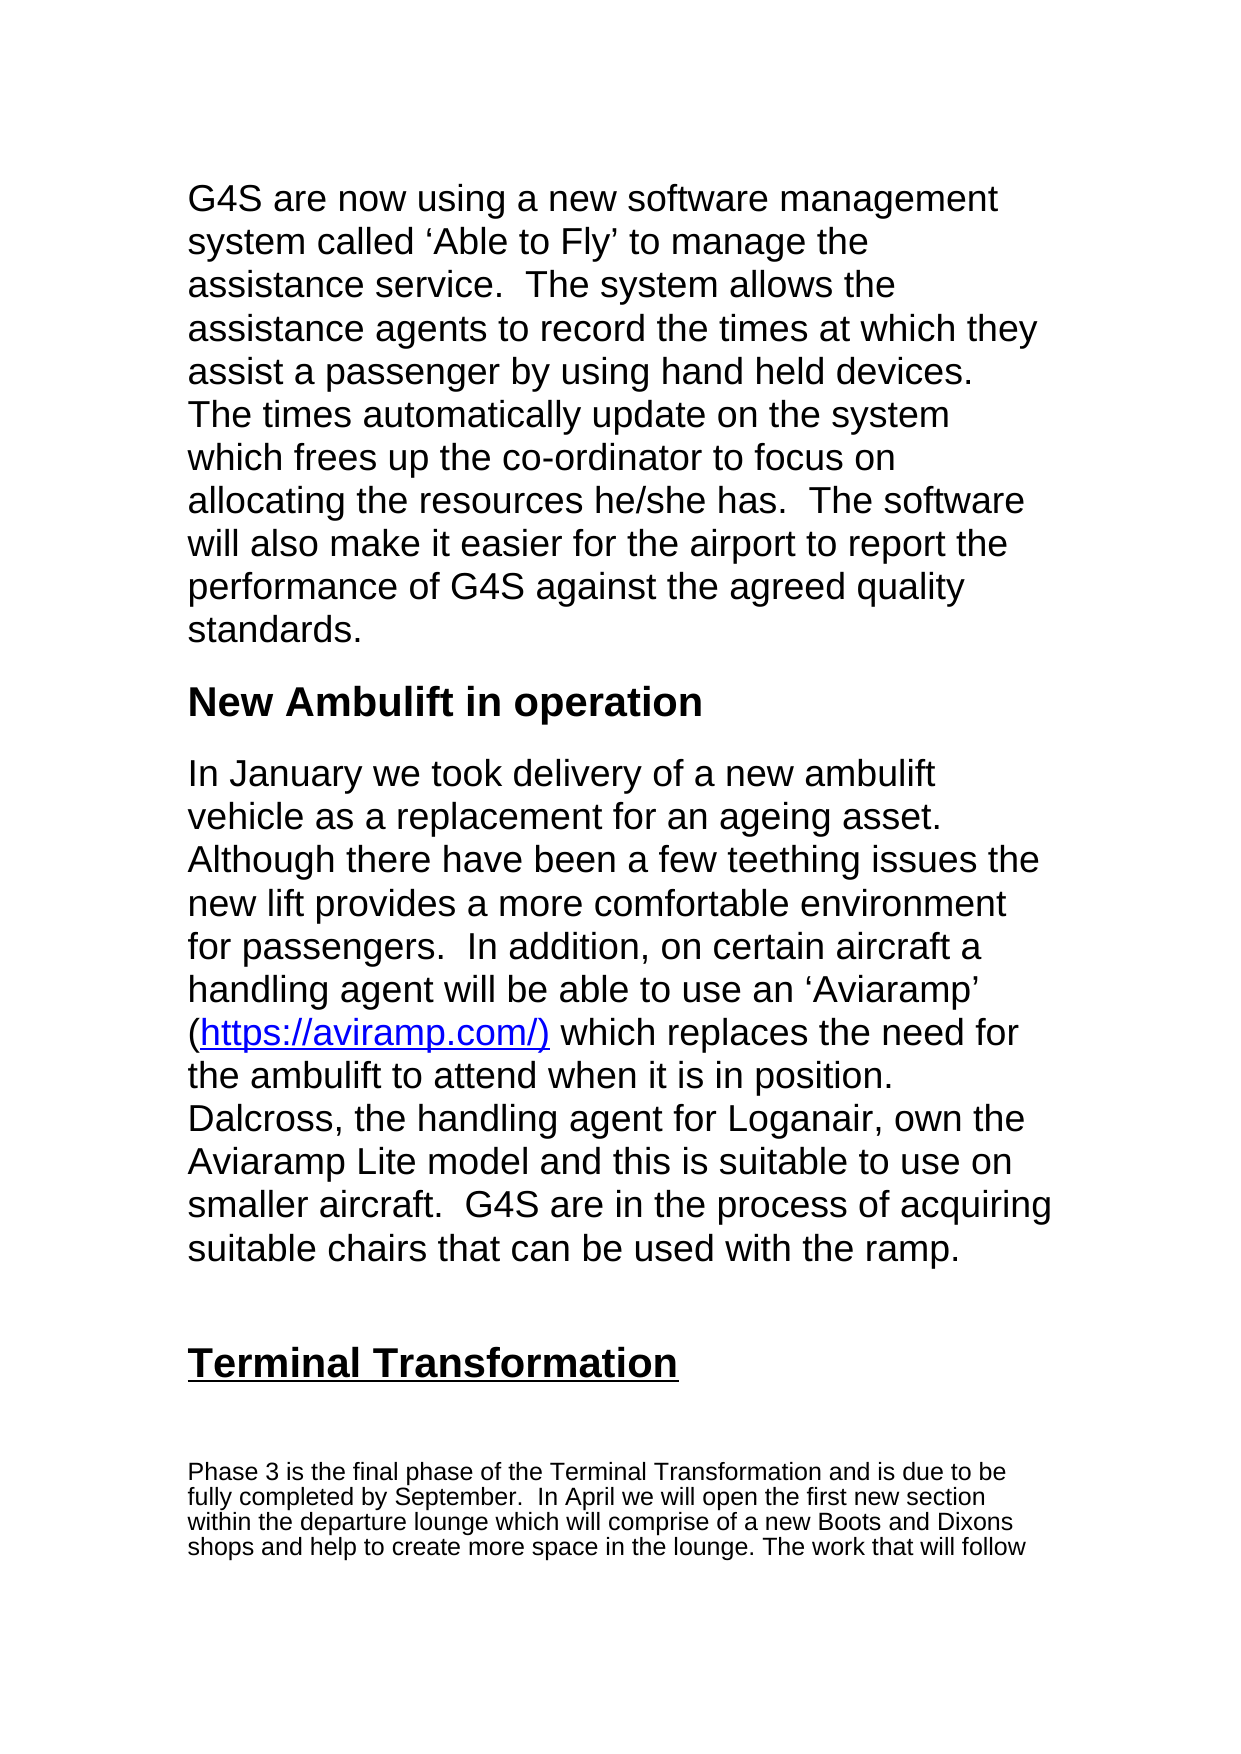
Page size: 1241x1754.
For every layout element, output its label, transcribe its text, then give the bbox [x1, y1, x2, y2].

text New Ambulift in operation [187, 677, 1053, 725]
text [187, 1461, 1053, 1561]
text G4S are now using a new software management system called ‘Able to Fly’ to manage the assistance service. The system allows the assistance agents to record the times at which they assist a passenger by using hand held devices. The times automatically update on the system which frees up the co-ordinator to focus on allocating the resources he/she has. The software will also make it easier for the airport to report the performance of G4S against the agreed quality standards. [187, 176, 1053, 651]
text Terminal Transformation [187, 1338, 1053, 1386]
text In January we took delivery of a new ambulift vehicle as a replacement for an ageing asset. Although there have been a few teething issues the new lift provides a more comfortable environment for passengers. In addition, on certain aircraft a handling agent will be able to use an ‘Aviaramp’ (https://aviramp.com/) which replaces the need for the ambulift to attend when it is in position. Dalcross, the handling agent for Loganair, own the Aviaramp Lite model and this is suitable to use on smaller aircraft. G4S are in the process of acquiring suitable chairs that can be used with the ramp. [187, 751, 1053, 1269]
